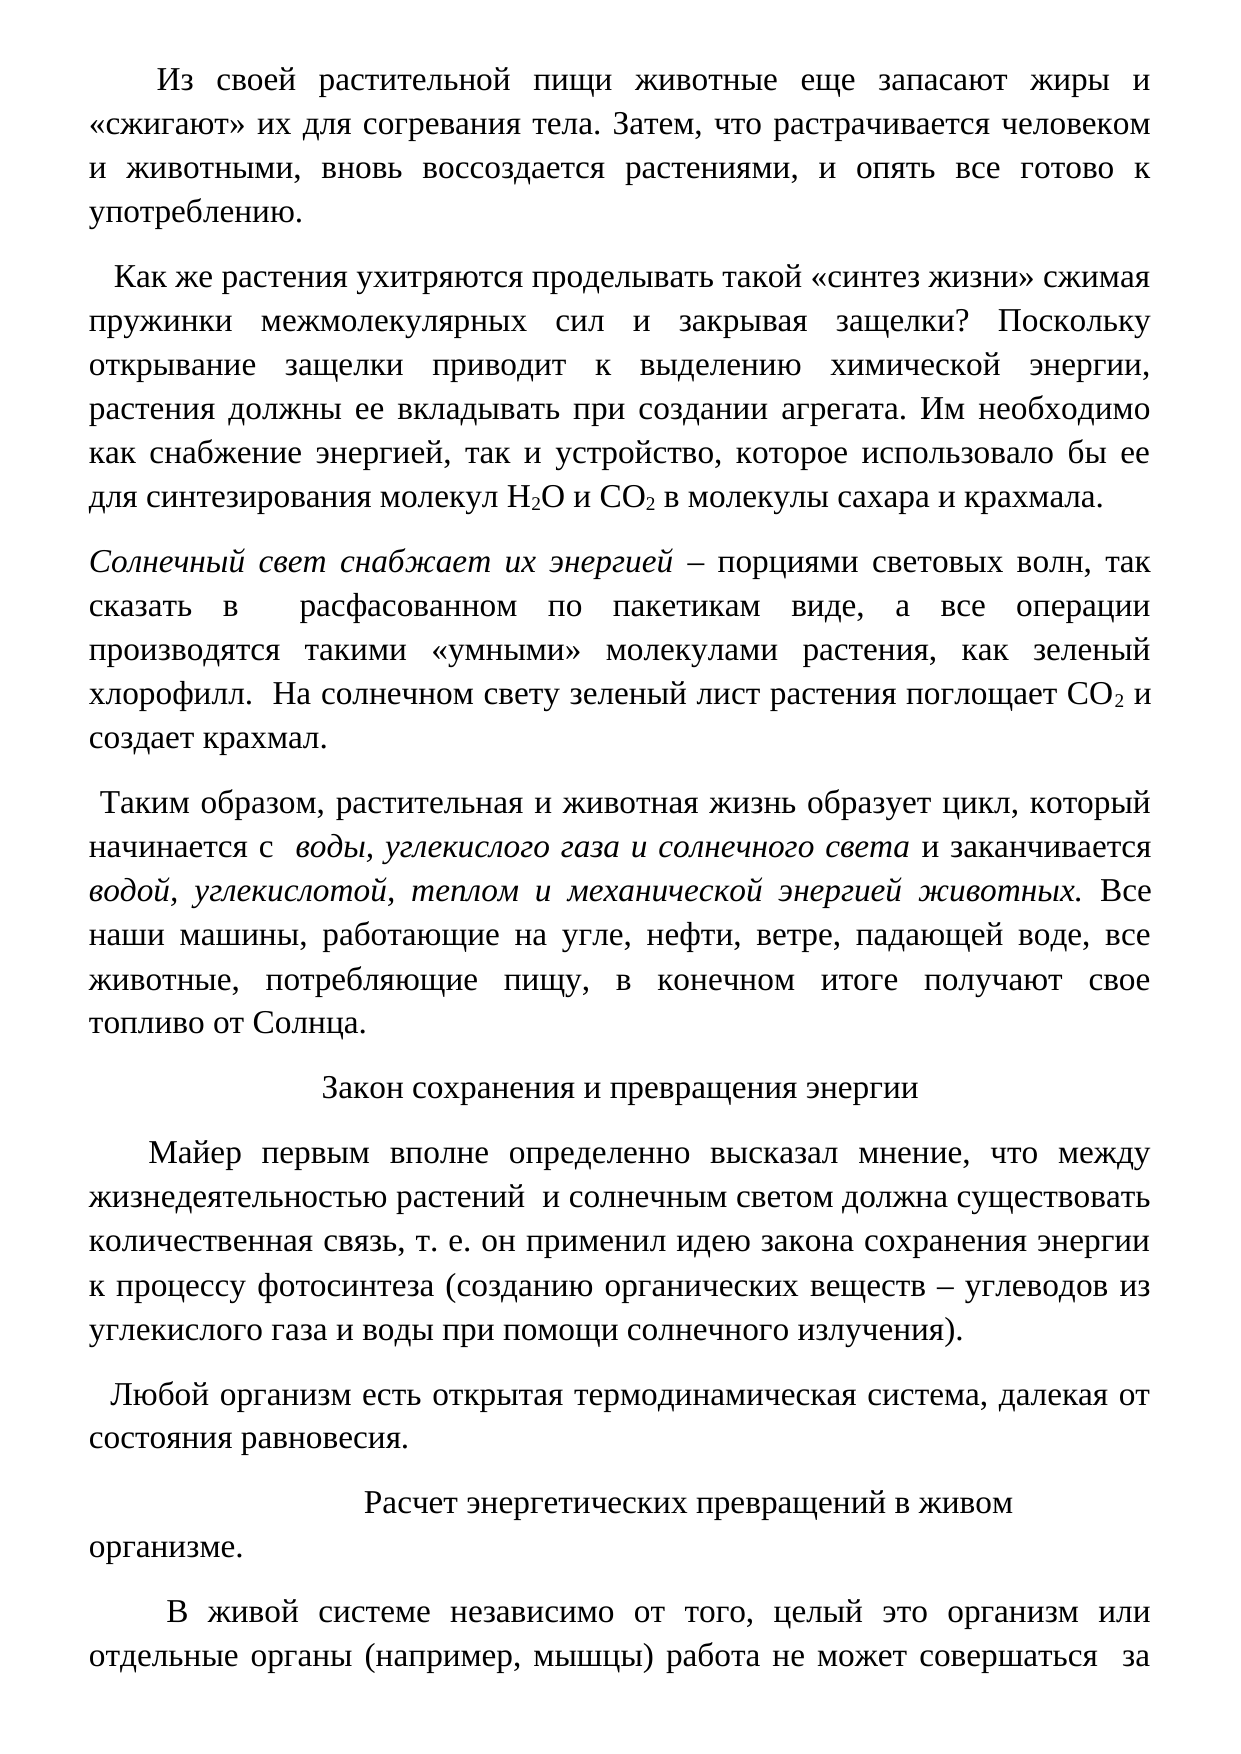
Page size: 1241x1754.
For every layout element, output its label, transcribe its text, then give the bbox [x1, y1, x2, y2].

text Майер первым вполне определенно высказал мнение, что между жизнедеятельностью растений и солнечным светом должна существовать количественная связь, т. е. он применил идею закона сохранения энергии к процессу фотосинтеза (созданию органических веществ – углеводов из углекислого газа и воды при помощи солнечного излучения). [89, 1133, 1152, 1347]
text Расчет энергетических превращений в живом организме. [89, 1483, 1152, 1565]
text Любой организм есть открытая термодинамическая система, далекая от состояния равновесия. [89, 1374, 1152, 1456]
text Как же растения ухитряются проделывать такой «синтез жизни» сжимая пружинки межмолекулярных сил и закрывая защелки? Поскольку открывание защелки приводит к выделению химической энергии, растения должны ее вкладывать при создании агрегата. Им необходимо как снабжение энергией, так и устройство, которое использовало бы ее для синтезирования молекул Н2О и СО2 в молекулы сахара и крахмала. [89, 256, 1152, 515]
text Таким образом, растительная и животная жизнь образует цикл, который начинается с воды, углекислого газа и солнечного света и заканчивается водой, углекислотой, теплом и механической энергией животных. Все наши машины, работающие на угле, нефти, ветре, падающей воде, все животные, потребляющие пищу, в конечном итоге получают свое топливо от Солнца. [89, 782, 1152, 1041]
text Солнечный свет снабжает их энергией – порциями световых волн, так сказать в расфасованном по пакетикам виде, а все операции производятся такими «умными» молекулами растения, как зеленый хлорофилл. На солнечном свету зеленый лист растения поглощает СО2 и создает крахмал. [89, 541, 1152, 756]
text Из своей растительной пищи животные еще запасают жиры и «сжигают» их для согревания тела. Затем, что растрачивается человеком и животными, вновь воссоздается растениями, и опять все готово к употреблению. [89, 59, 1152, 229]
text Закон сохранения и превращения энергии [89, 1068, 1152, 1106]
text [89, 1592, 1152, 1674]
